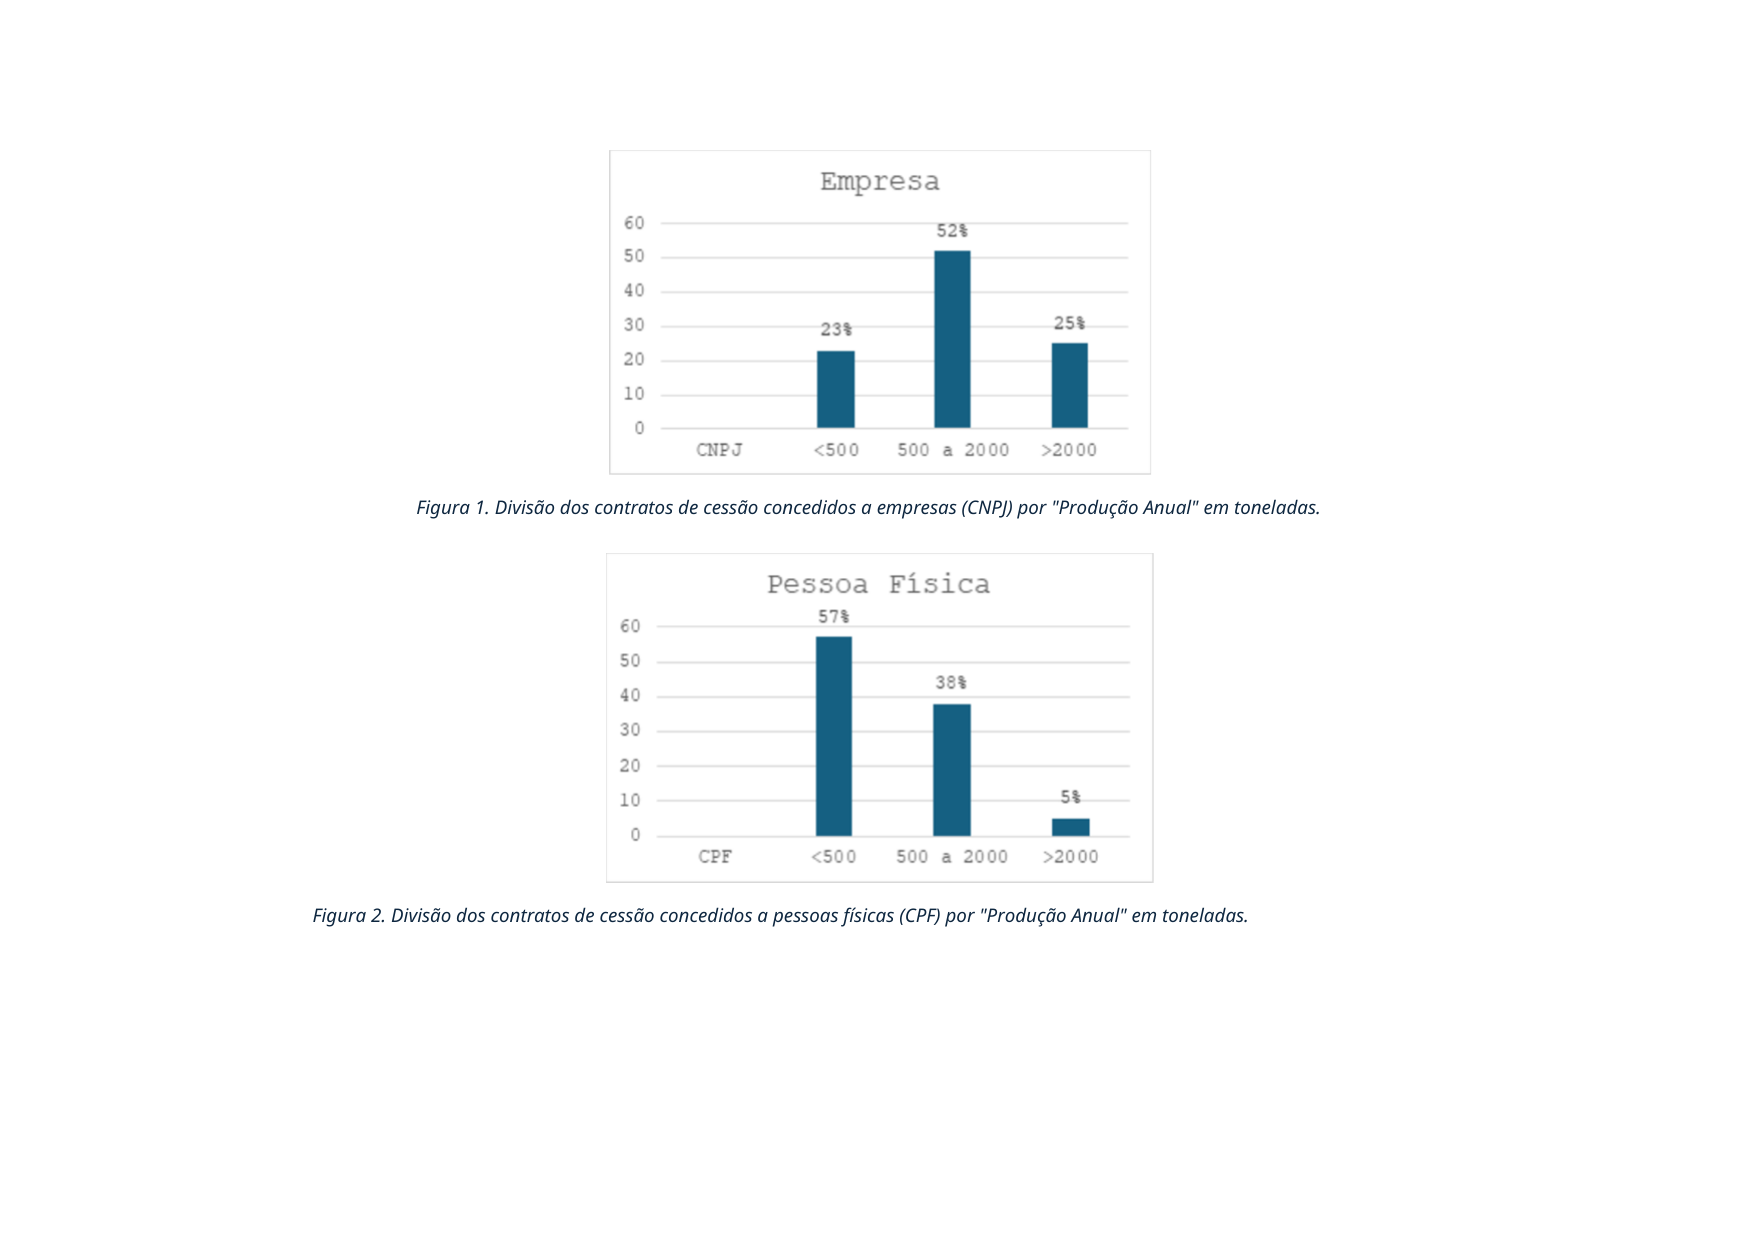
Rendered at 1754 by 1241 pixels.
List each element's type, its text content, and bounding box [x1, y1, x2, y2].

picture [609, 150, 1152, 475]
text Figura 2. Divisão dos contratos de cessão concedidos a pessoas físicas (CPF) por "Produção Anual" em toneladas. [312, 902, 1442, 927]
text Figura 1. Divisão dos contratos de cessão concedidos a empresas (CNPJ) por "Produção Anual" em toneladas. [312, 494, 1427, 519]
picture [606, 553, 1154, 883]
